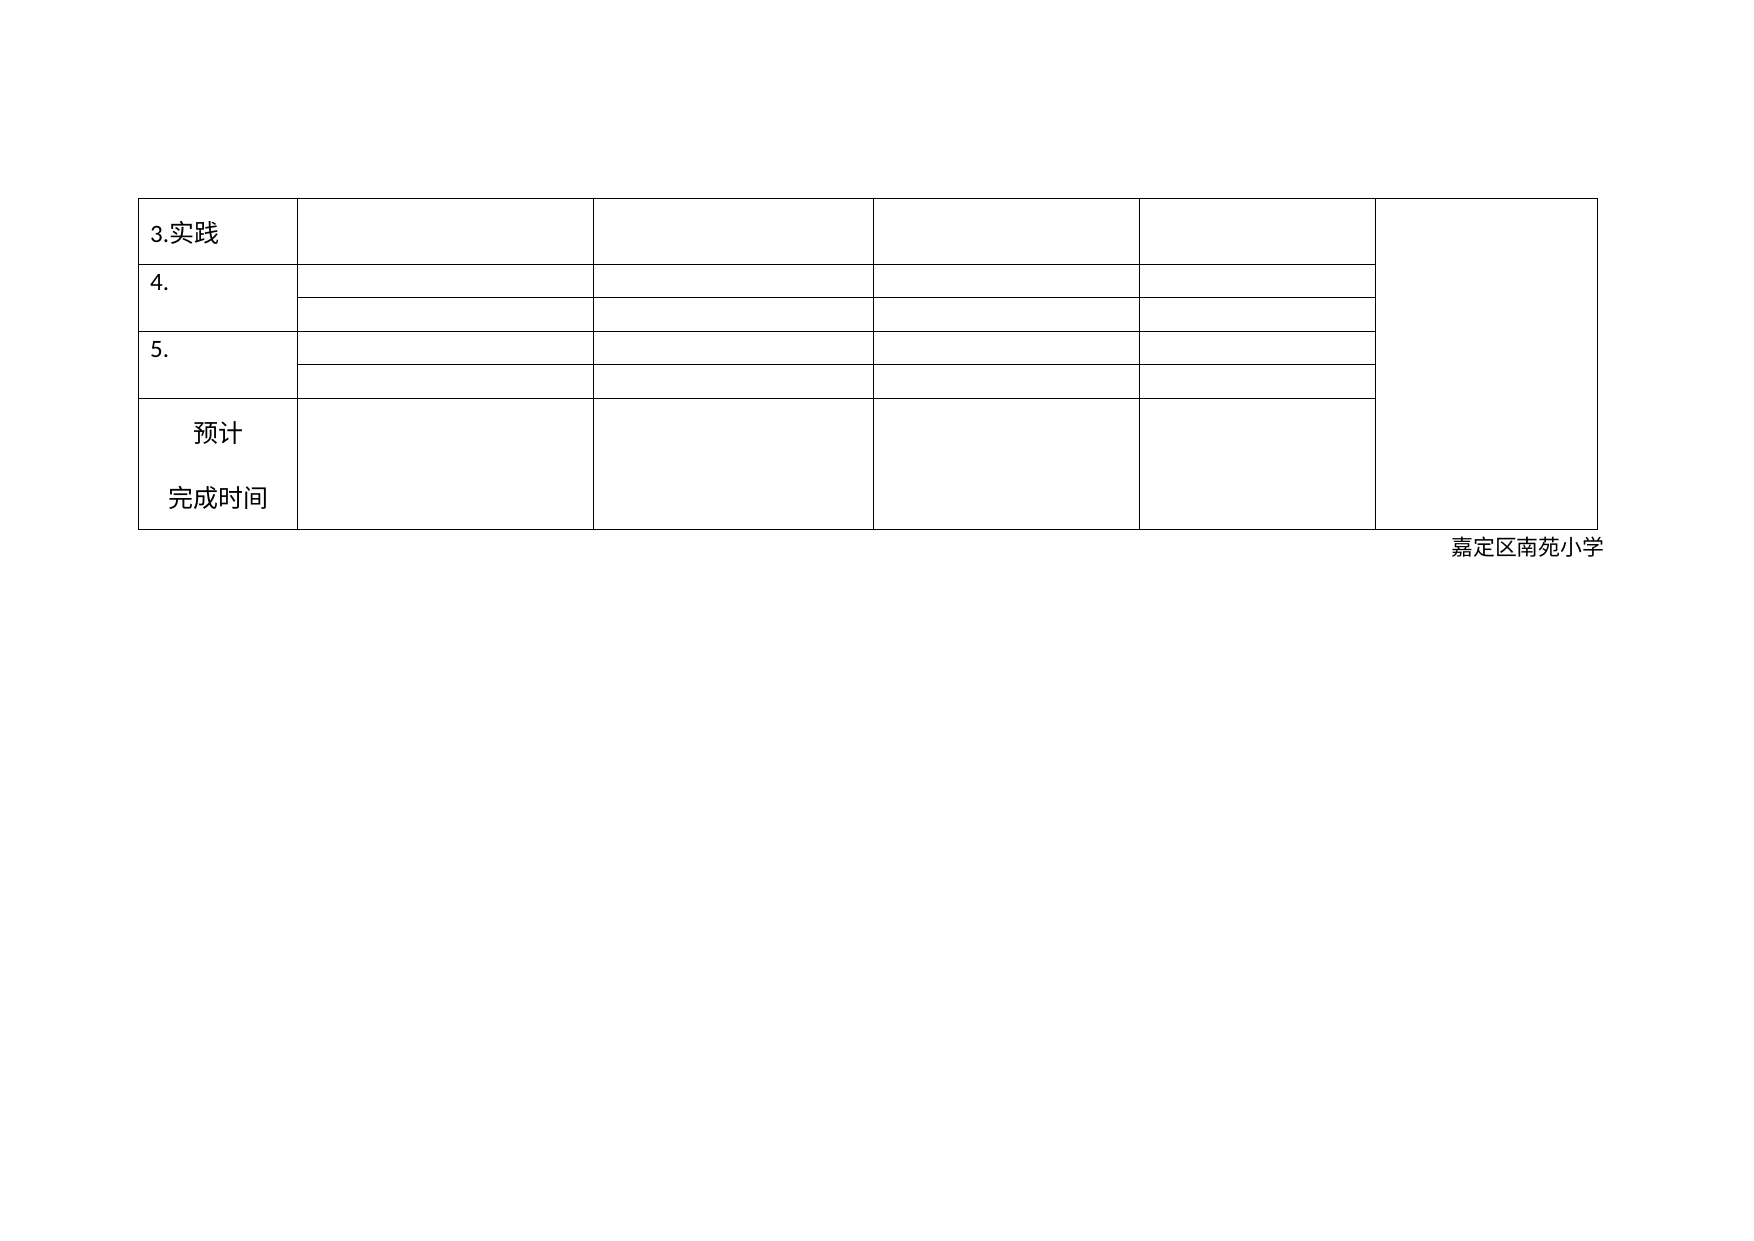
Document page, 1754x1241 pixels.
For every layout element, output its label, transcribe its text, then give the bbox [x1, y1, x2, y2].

table_cell [1140, 365, 1375, 398]
table_cell [298, 265, 593, 297]
table_cell [298, 199, 593, 264]
table_cell [874, 265, 1139, 297]
table_cell [1140, 265, 1375, 297]
table_cell [594, 332, 873, 364]
table_cell [1140, 298, 1375, 331]
table_cell 5. [139, 332, 297, 398]
table_cell [594, 265, 873, 297]
table_cell [298, 365, 593, 398]
table_cell 预计 完成时间 [139, 399, 297, 529]
table_cell [298, 298, 593, 331]
table_cell [594, 298, 873, 331]
table_cell [874, 399, 1139, 529]
table_cell [1140, 199, 1375, 264]
table_cell [874, 365, 1139, 398]
table_cell [874, 332, 1139, 364]
table_cell [1140, 332, 1375, 364]
table_cell 4. [139, 265, 297, 331]
table_cell [874, 199, 1139, 264]
table_cell [594, 199, 873, 264]
table_cell [1140, 399, 1375, 529]
table_cell [594, 399, 873, 529]
table_cell [874, 298, 1139, 331]
table_cell 3.实践 [139, 199, 297, 264]
table_cell [298, 399, 593, 529]
table_cell [298, 332, 593, 364]
table_cell [594, 365, 873, 398]
text 嘉定区南苑小学 [150, 530, 1604, 562]
